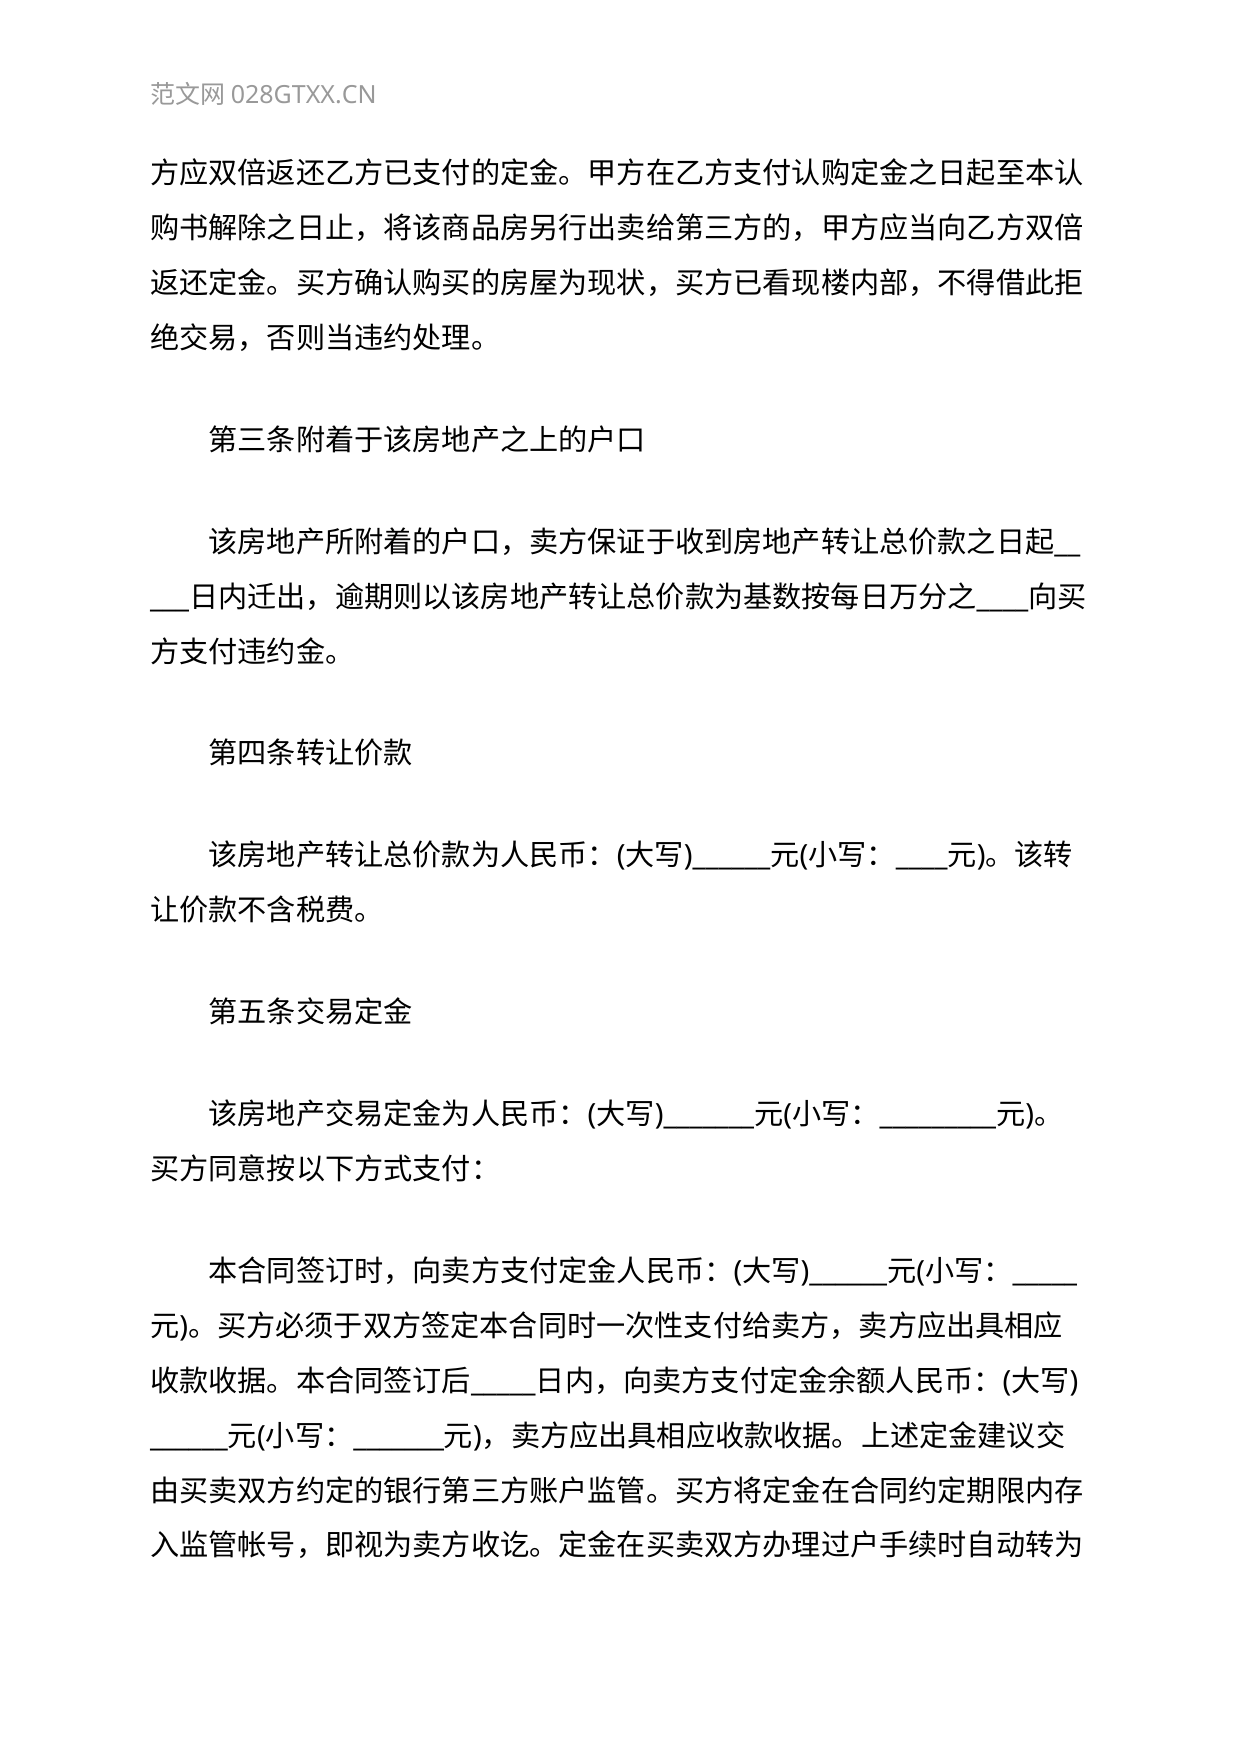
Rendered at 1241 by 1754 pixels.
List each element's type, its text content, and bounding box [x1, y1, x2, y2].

text 该房地产转让总价款为人民币：(大写)______元(小写：____元)。该转让价款不含税费。 [150, 832, 1090, 929]
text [150, 1247, 1090, 1564]
text 第五条交易定金 [150, 988, 1090, 1031]
text 第四条转让价款 [150, 730, 1090, 772]
text 该房地产交易定金为人民币：(大写)_______元(小写：_________元)。买方同意按以下方式支付： [150, 1090, 1090, 1188]
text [150, 150, 1090, 357]
text 第三条附着于该房地产之上的户口 [150, 416, 1090, 459]
text 该房地产所附着的户口，卖方保证于收到房地产转让总价款之日起_____日内迁出，逾期则以该房地产转让总价款为基数按每日万分之____向买方支付违约金。 [150, 518, 1090, 671]
